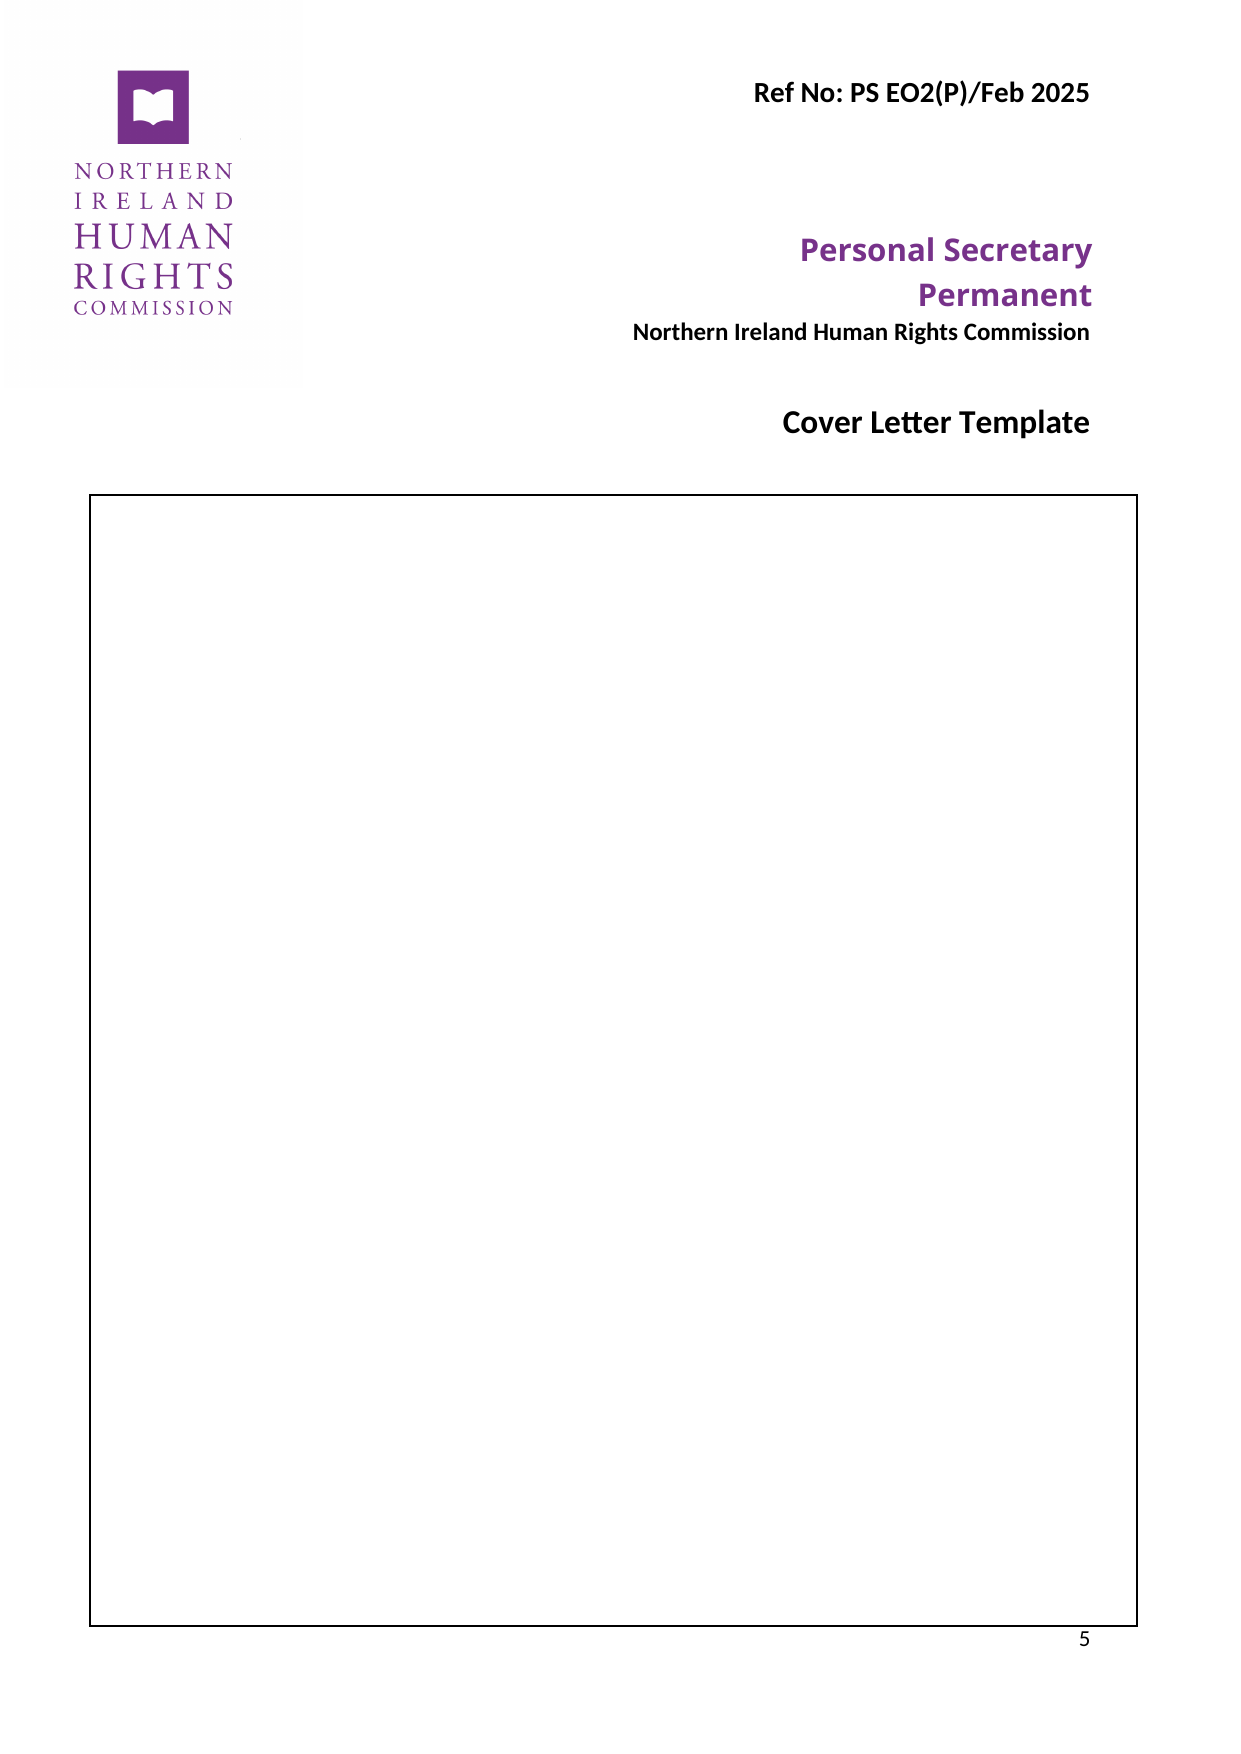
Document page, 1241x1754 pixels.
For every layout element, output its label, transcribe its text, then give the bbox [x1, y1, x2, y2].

picture [3, 0, 303, 388]
text Cover Letter Template [150, 401, 1090, 442]
